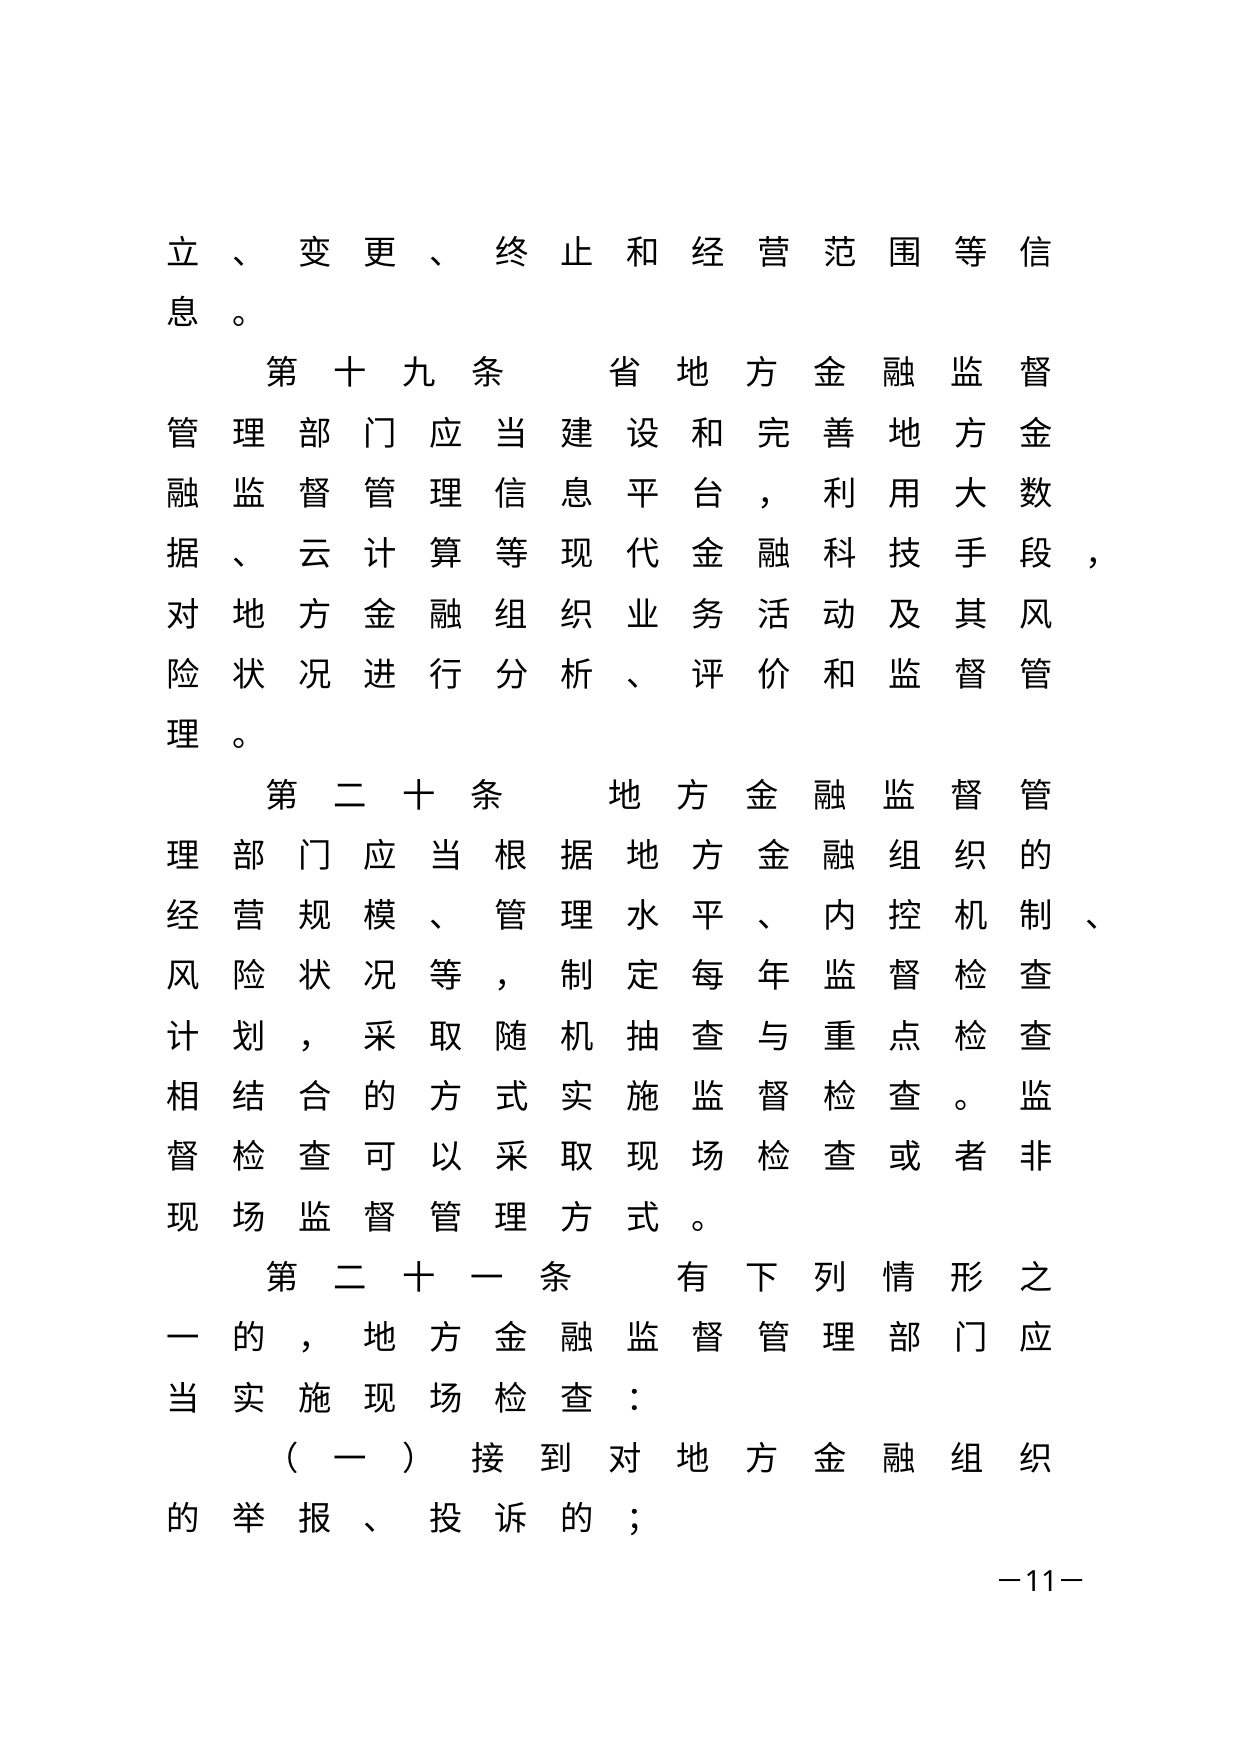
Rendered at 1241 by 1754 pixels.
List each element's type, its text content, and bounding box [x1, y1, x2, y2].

text 第十九条 省地方金融监督管理部门应当建设和完善地方金融监督管理信息平台，利用大数据、云计算等现代金融科技手段，对地方金融组织业务活动及其风险状况进行分析、评价和监督管理。 [167, 340, 1085, 762]
text 第二十条 地方金融监督管理部门应当根据地方金融组织的经营规模、管理水平、内控机制、风险状况等，制定每年监督检查计划，采取随机抽查与重点检查相结合的方式实施监督检查。监督检查可以采取现场检查或者非现场监督管理方式。 [167, 762, 1085, 1245]
text （一）接到对地方金融组织的举报、投诉的； [167, 1426, 1085, 1546]
text 第二十一条 有下列情形之一的，地方金融监督管理部门应当实施现场检查： [167, 1245, 1085, 1426]
text 第十八条 省地方金融监督管理部门应当建立地方金融组织信息公示制度，通过便于公众知晓的方式公开地方金融组织的设立、变更、终止和经营范围等信息。 [167, 219, 1085, 340]
